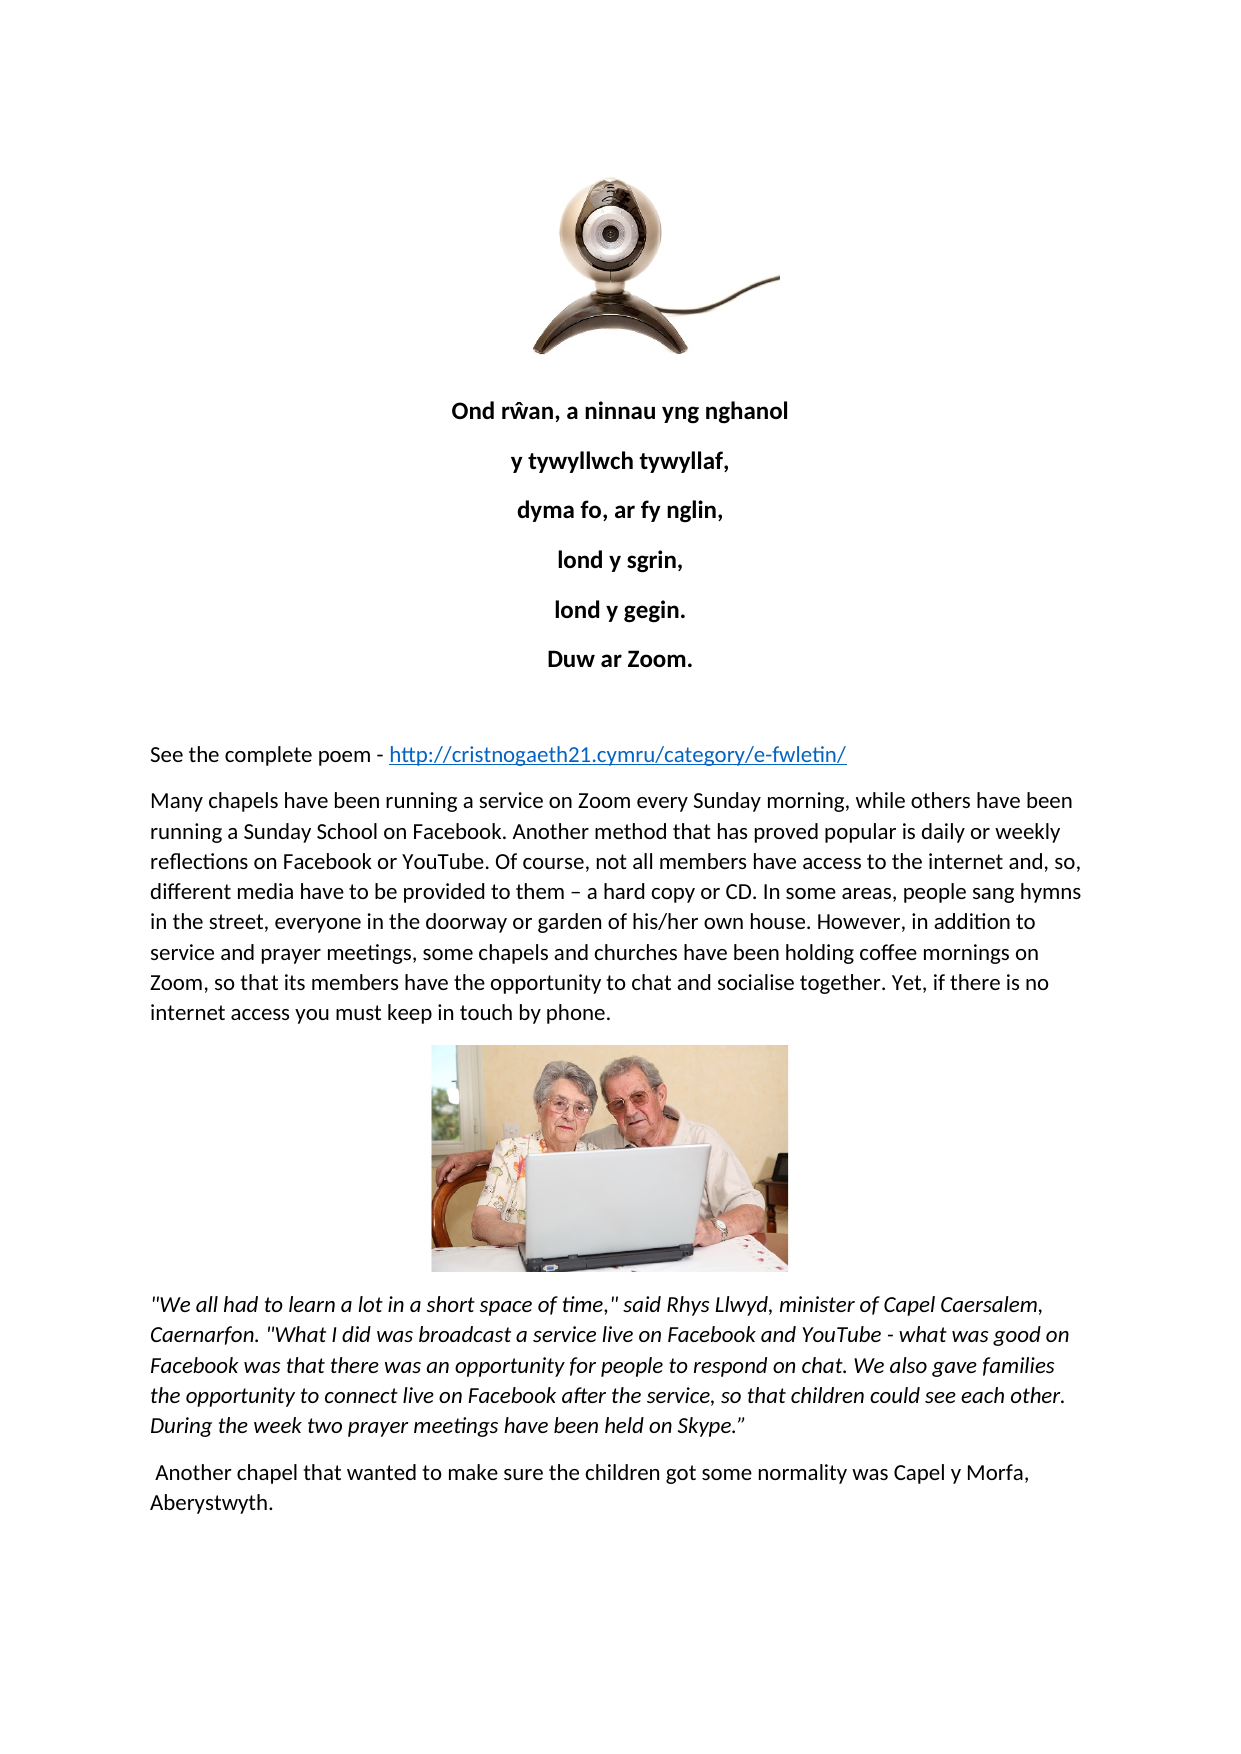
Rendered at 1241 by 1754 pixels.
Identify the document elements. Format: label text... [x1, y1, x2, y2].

text Another chapel that wanted to make sure the children got some normality was Capel y Morfa, Aberystwyth. [150, 1458, 1090, 1516]
picture [150, 150, 1091, 377]
text lond y sgrin, [150, 544, 1090, 575]
text "We all had to learn a lot in a short space of time," said Rhys Llwyd, minister of Capel Caersalem, Caernarfon. "What I did was broadcast a service live on Facebook and YouTube - what was good on Facebook was that there was an opportunity for people to respond on chat. We also gave families the opportunity to connect live on Facebook after the service, so that children could see each other. During the week two prayer meetings have been held on Skype.” [150, 1290, 1090, 1439]
text dyma fo, ar fy nglin, [150, 494, 1090, 525]
text See the complete poem - http://cristnogaeth21.cymru/category/e-fwletin/ [150, 740, 1090, 768]
text y tywyllwch tywyllaf, [150, 445, 1090, 476]
text Many chapels have been running a service on Zoom every Sunday morning, while others have been running a Sunday School on Facebook. Another method that has proved popular is daily or weekly reflections on Facebook or YouTube. Of course, not all members have access to the internet and, so, different media have to be provided to them – a hard copy or CD. In some areas, people sang hymns in the street, everyone in the doorway or garden of his/her own house. However, in addition to service and prayer meetings, some chapels and churches have been holding coffee mornings on Zoom, so that its members have the opportunity to chat and socialise together. Yet, if there is no internet access you must keep in touch by phone. [150, 787, 1090, 1026]
text Ond rŵan, a ninnau yng nghanol [150, 395, 1090, 426]
picture [150, 1045, 1091, 1272]
text Duw ar Zoom. [150, 643, 1090, 674]
text lond y gegin. [150, 594, 1090, 624]
